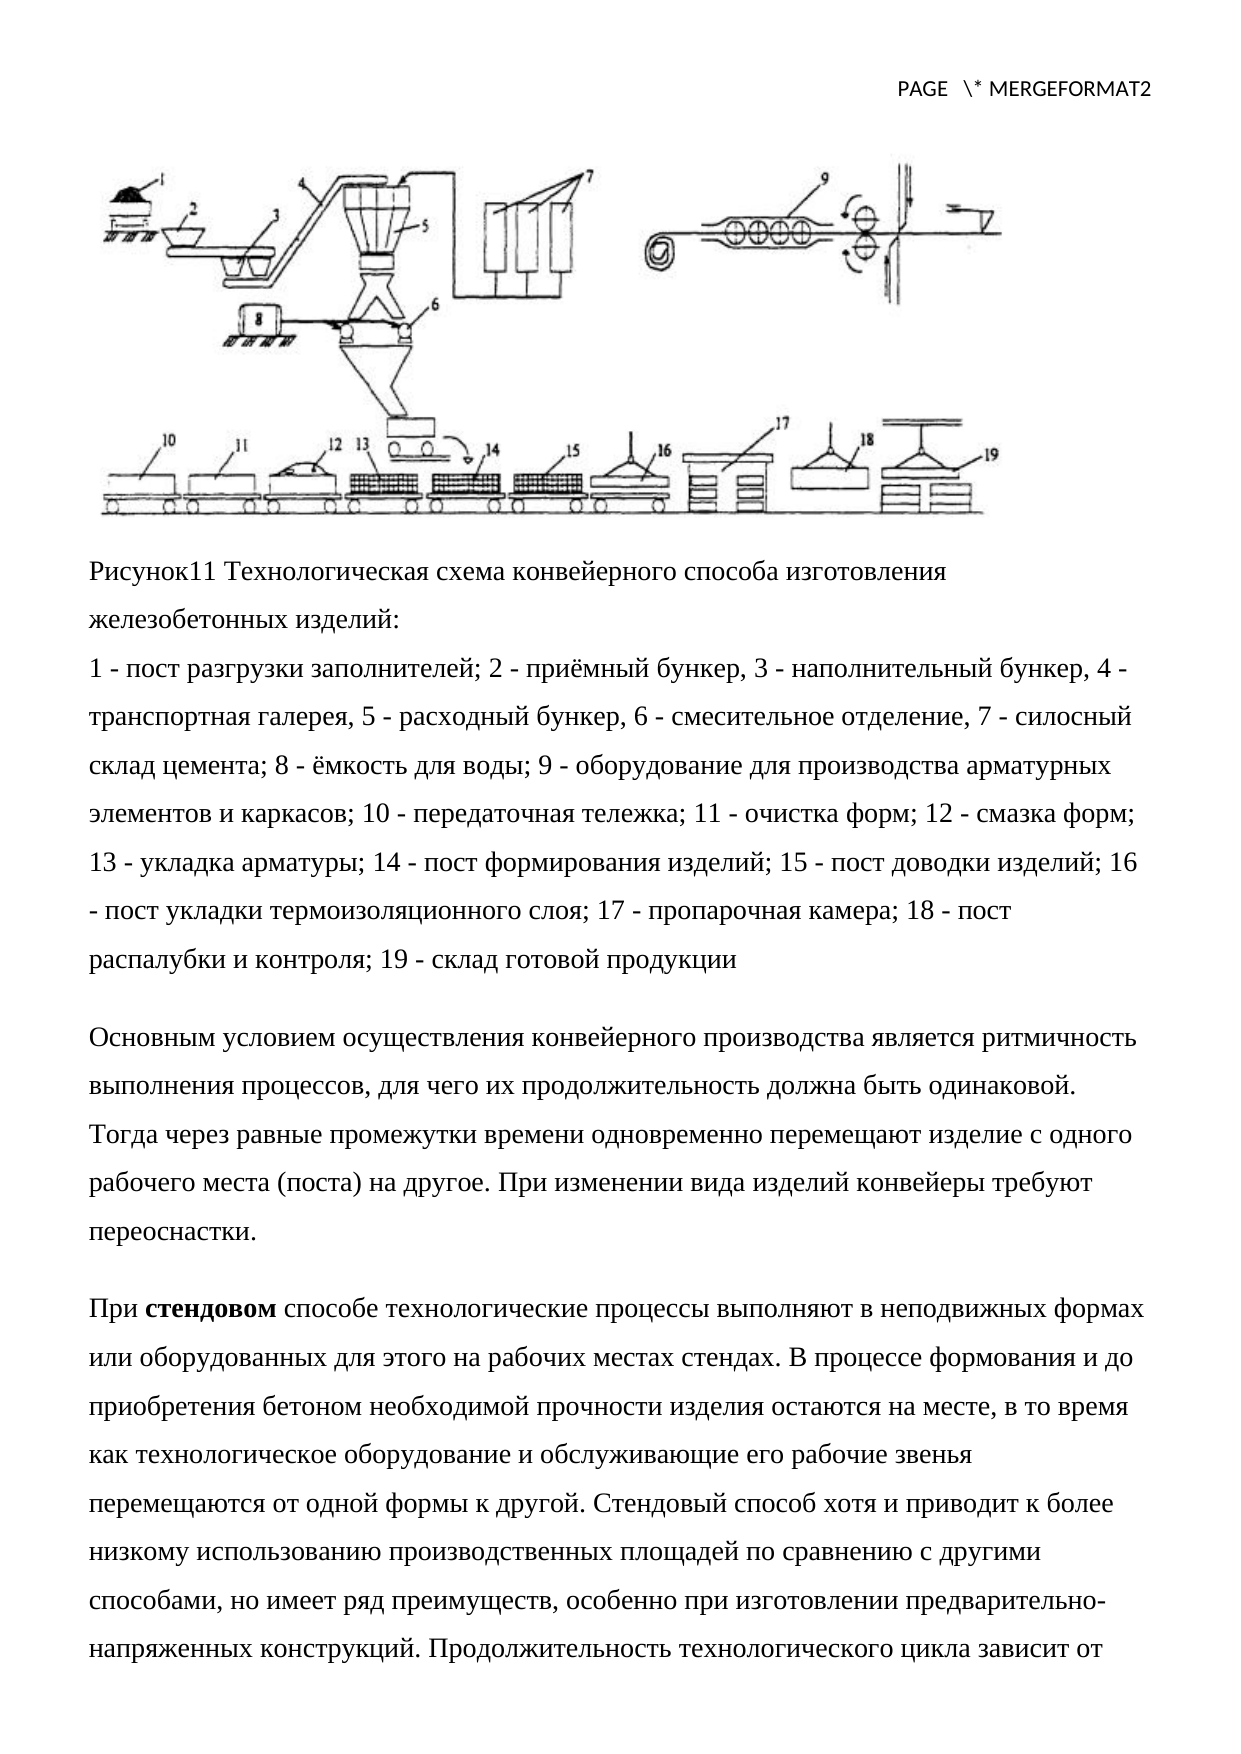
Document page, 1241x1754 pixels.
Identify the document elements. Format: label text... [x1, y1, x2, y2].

picture [88, 129, 1013, 521]
text Рисунок11 Технологическая схема конвейерного способа изготовления железобетонных изделий: 1 - пост разгрузки заполнителей; 2 - приёмный бункер, 3 - наполнительный бункер, 4 - транспортная галерея, 5 - расходный бункер, 6 - смесительное отделение, 7 - силосный склад цемента; 8 - ёмкость для воды; 9 - оборудование для производства арматурных элементов и каркасов; 10 - передаточная тележка; 11 - очистка форм; 12 - смазка форм; 13 - укладка арматуры; 14 - пост формирования изделий; 15 - пост доводки изделий; 16 - пост укладки термоизоляционного слоя; 17 - пропарочная камера; 18 - пост распалубки и контроля; 19 - склад готовой продукции [88, 554, 1152, 974]
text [88, 1292, 1152, 1664]
text Основным условием осуществления конвейерного производства является ритмичность выполнения процессов, для чего их продолжительность должна быть одинаковой. Тогда через равные промежутки времени одновременно перемещают изделие с одного рабочего места (поста) на другое. При изменении вида изделий конвейеры требуют переоснастки. [88, 1020, 1152, 1246]
